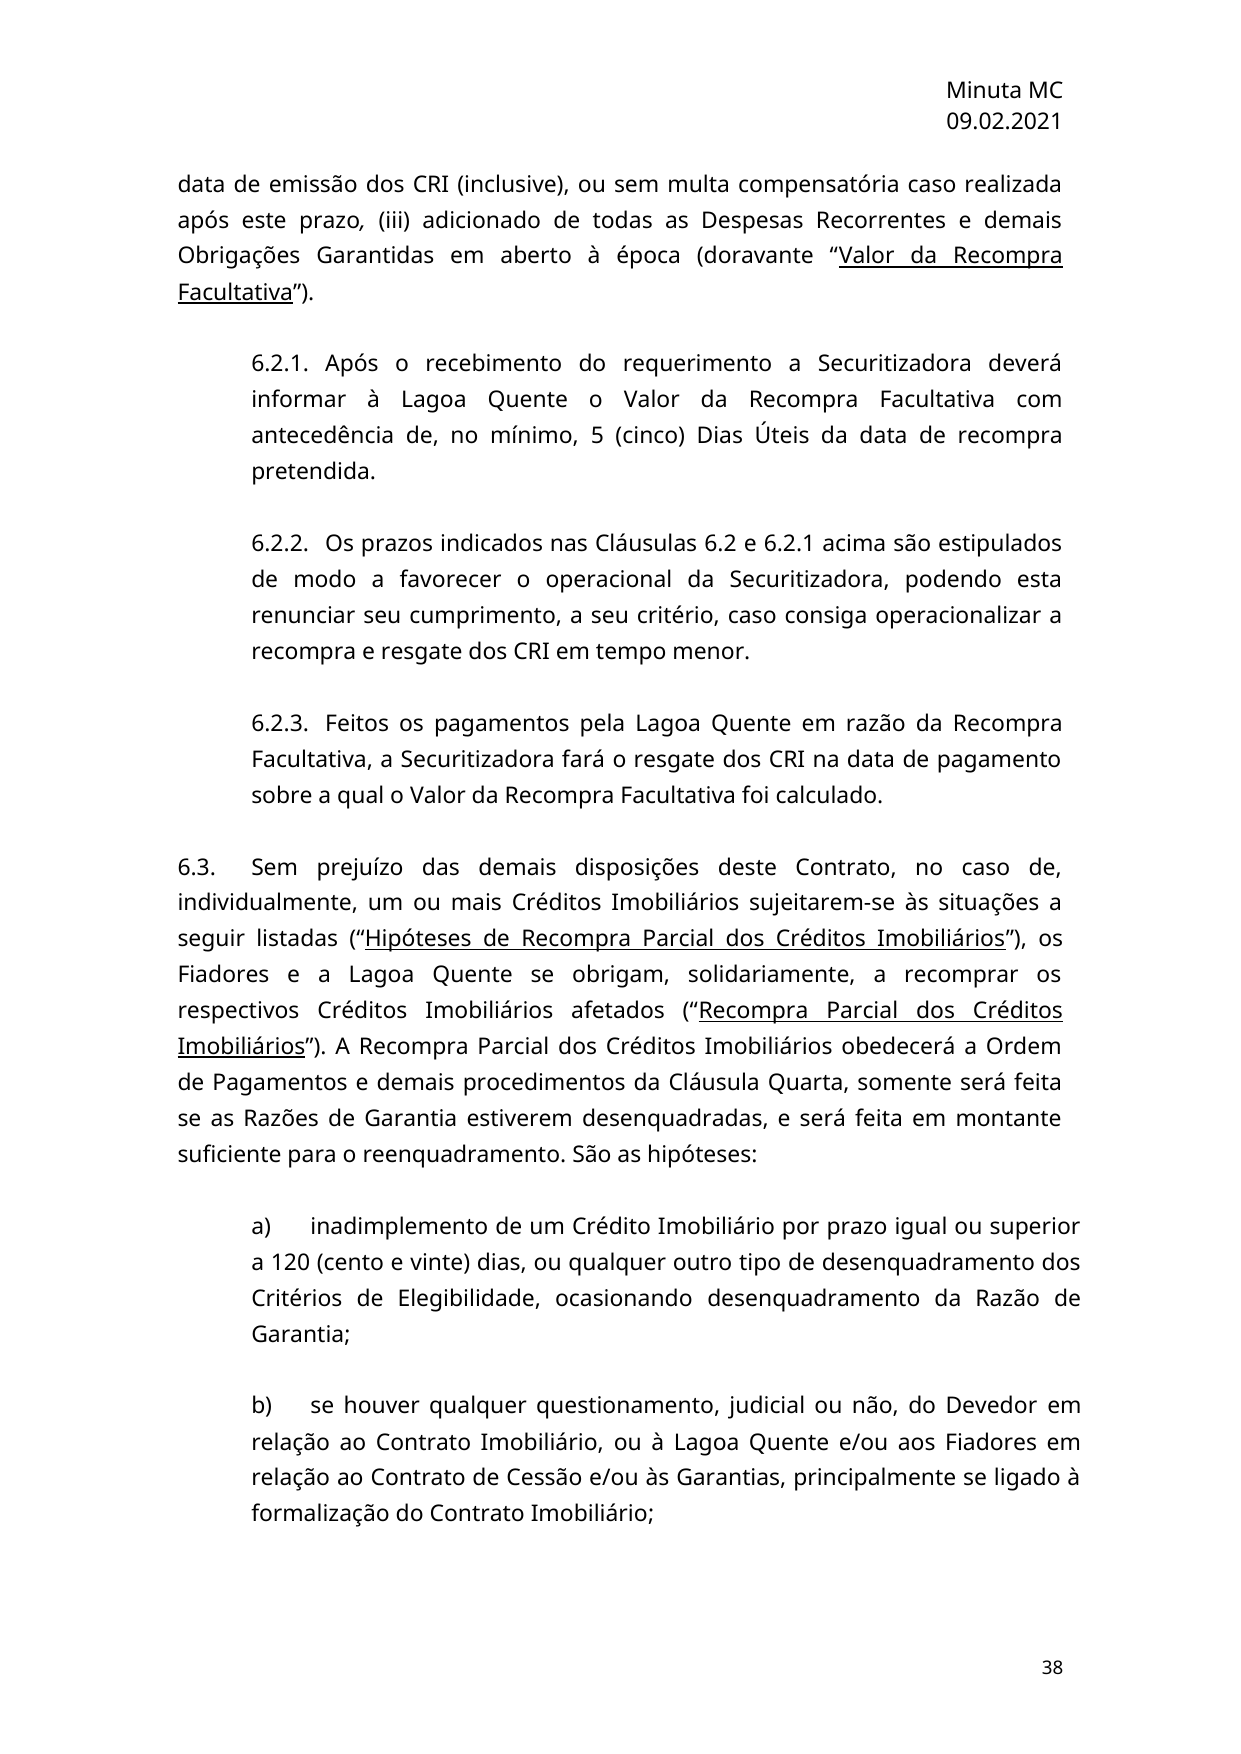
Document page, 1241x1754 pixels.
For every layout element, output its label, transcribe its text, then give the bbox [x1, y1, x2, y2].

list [177, 168, 1063, 307]
list se houver qualquer questionamento, judicial ou não, do Devedor em relação ao Contrato Imobiliário, ou à Lagoa Quente e/ou aos Fiadores em relação ao Contrato de Cessão e/ou às Garantias, principalmente se ligado à formalização do Contrato Imobiliário; [251, 1389, 1081, 1528]
list inadimplemento de um Crédito Imobiliário por prazo igual ou superior a 120 (cento e vinte) dias, ou qualquer outro tipo de desenquadramento dos Critérios de Elegibilidade, ocasionando desenquadramento da Razão de Garantia; [251, 1210, 1081, 1349]
text 6.2.3. Feitos os pagamentos pela Lagoa Quente em razão da Recompra Facultativa, a Securitizadora fará o resgate dos CRI na data de pagamento sobre a qual o Valor da Recompra Facultativa foi calculado. [251, 707, 1063, 810]
text 6.2.2. Os prazos indicados nas Cláusulas 6.2 e 6.2.1 acima são estipulados de modo a favorecer o operacional da Securitizadora, podendo esta renunciar seu cumprimento, a seu critério, caso consiga operacionalizar a recompra e resgate dos CRI em tempo menor. [251, 527, 1063, 666]
list Sem prejuízo das demais disposições deste Contrato, no caso de, individualmente, um ou mais Créditos Imobiliários sujeitarem-se às situações a seguir listadas (“Hipóteses de Recompra Parcial dos Créditos Imobiliários”), os Fiadores e a Lagoa Quente se obrigam, solidariamente, a recomprar os respectivos Créditos Imobiliários afetados (“Recompra Parcial dos Créditos Imobiliários”). A Recompra Parcial dos Créditos Imobiliários obedecerá a Ordem de Pagamentos e demais procedimentos da Cláusula Quarta, somente será feita se as Razões de Garantia estiverem desenquadradas, e será feita em montante suficiente para o reenquadramento. São as hipóteses: [177, 850, 1063, 1169]
text 6.2.1. Após o recebimento do requerimento a Securitizadora deverá informar à Lagoa Quente o Valor da Recompra Facultativa com antecedência de, no mínimo, 5 (cinco) Dias Úteis da data de recompra pretendida. [251, 347, 1063, 486]
